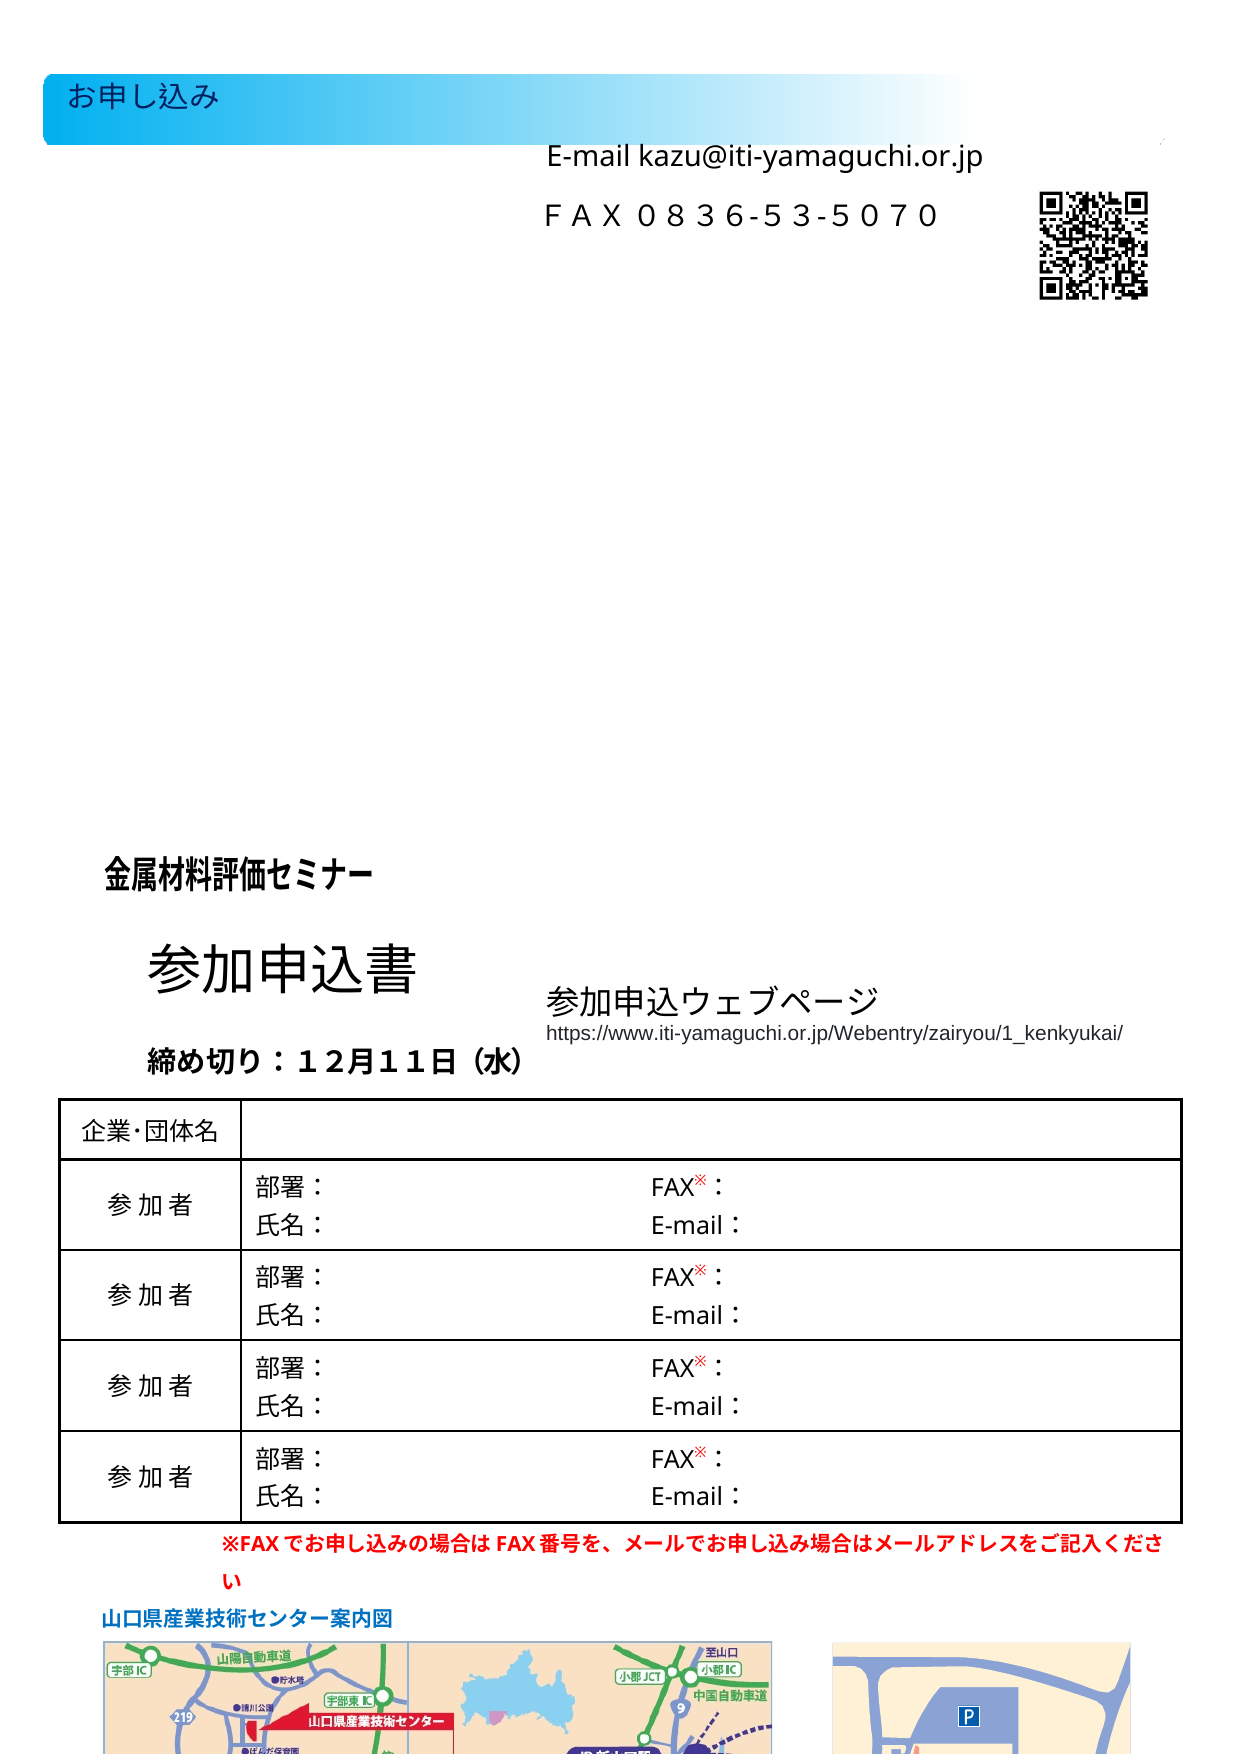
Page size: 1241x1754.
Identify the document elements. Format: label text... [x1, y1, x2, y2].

table_cell FAX※： E-mail： [635, 1341, 1180, 1430]
table_cell 参 加 者 [61, 1432, 240, 1521]
picture [1028, 181, 1159, 311]
picture [855, 1745, 1122, 1754]
table_cell FAX※： E-mail： [635, 1432, 1180, 1521]
text 締め切り：１２月１１日（水） [147, 1022, 1181, 1097]
picture [43, 74, 49, 83]
picture [113, 74, 1165, 145]
table_cell FAX※： E-mail： [635, 1161, 1180, 1248]
text ※FAXでお申し込みの場合はFAX番号を、メールでお申し込み場合はメールアドレスをご記入ください [222, 1524, 1181, 1599]
table_cell 部署： 氏名： [242, 1251, 635, 1339]
text 参加申込書 [147, 910, 1181, 1022]
table_cell 部署： 氏名： [242, 1161, 635, 1248]
table_cell 部署： 氏名： [242, 1432, 635, 1521]
picture [101, 1641, 773, 1754]
table_header 企業･団体名 [61, 1101, 240, 1158]
table_header [242, 1101, 1180, 1158]
table_cell 参 加 者 [61, 1341, 240, 1430]
text 金属材料評価セミナー [59, 422, 1181, 910]
text 山口県産業技術センター案内図 [59, 1599, 1181, 1636]
table_cell 参 加 者 [61, 1161, 240, 1248]
table_cell FAX※： E-mail： [635, 1251, 1180, 1339]
table_cell 参 加 者 [61, 1251, 240, 1339]
table_cell 部署： 氏名： [242, 1341, 635, 1430]
